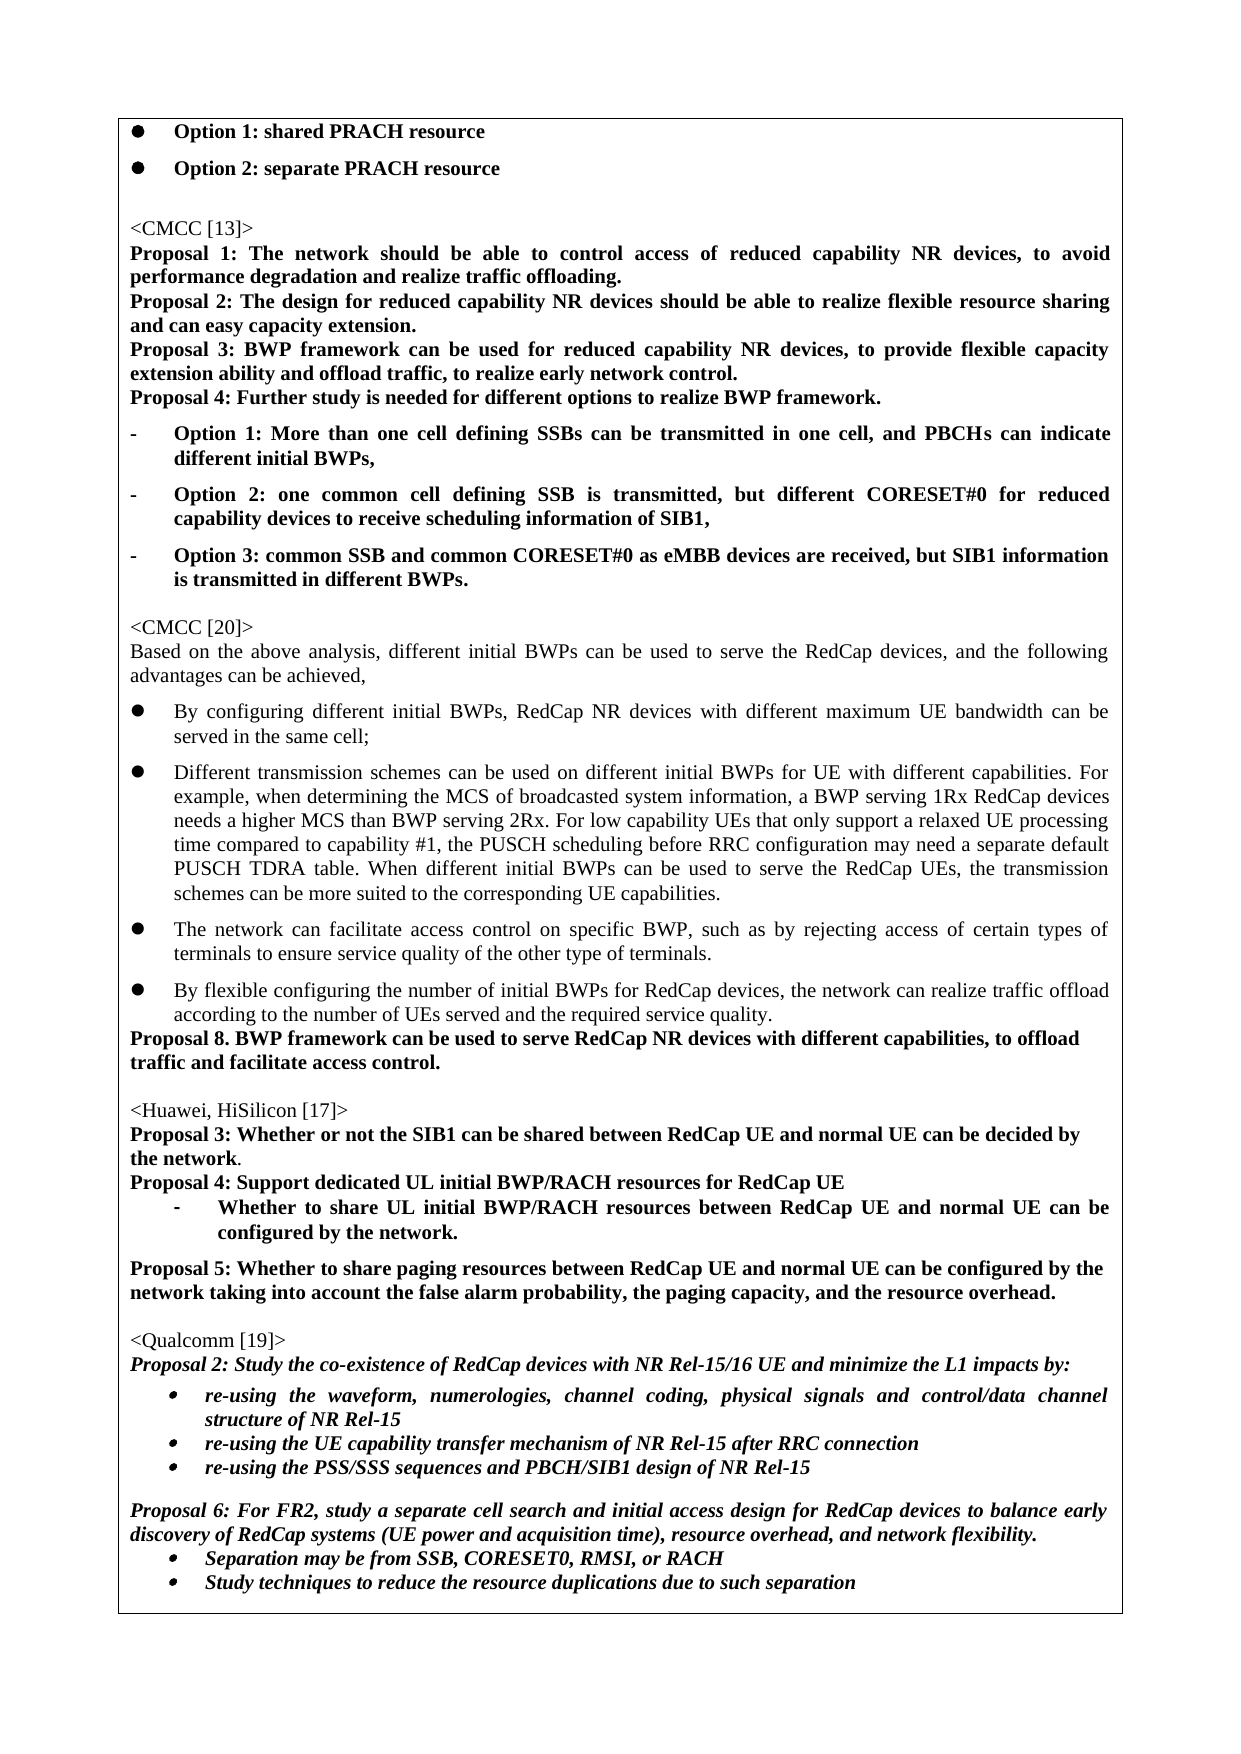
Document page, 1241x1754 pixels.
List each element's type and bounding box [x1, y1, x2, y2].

table_header [119, 119, 1122, 1613]
